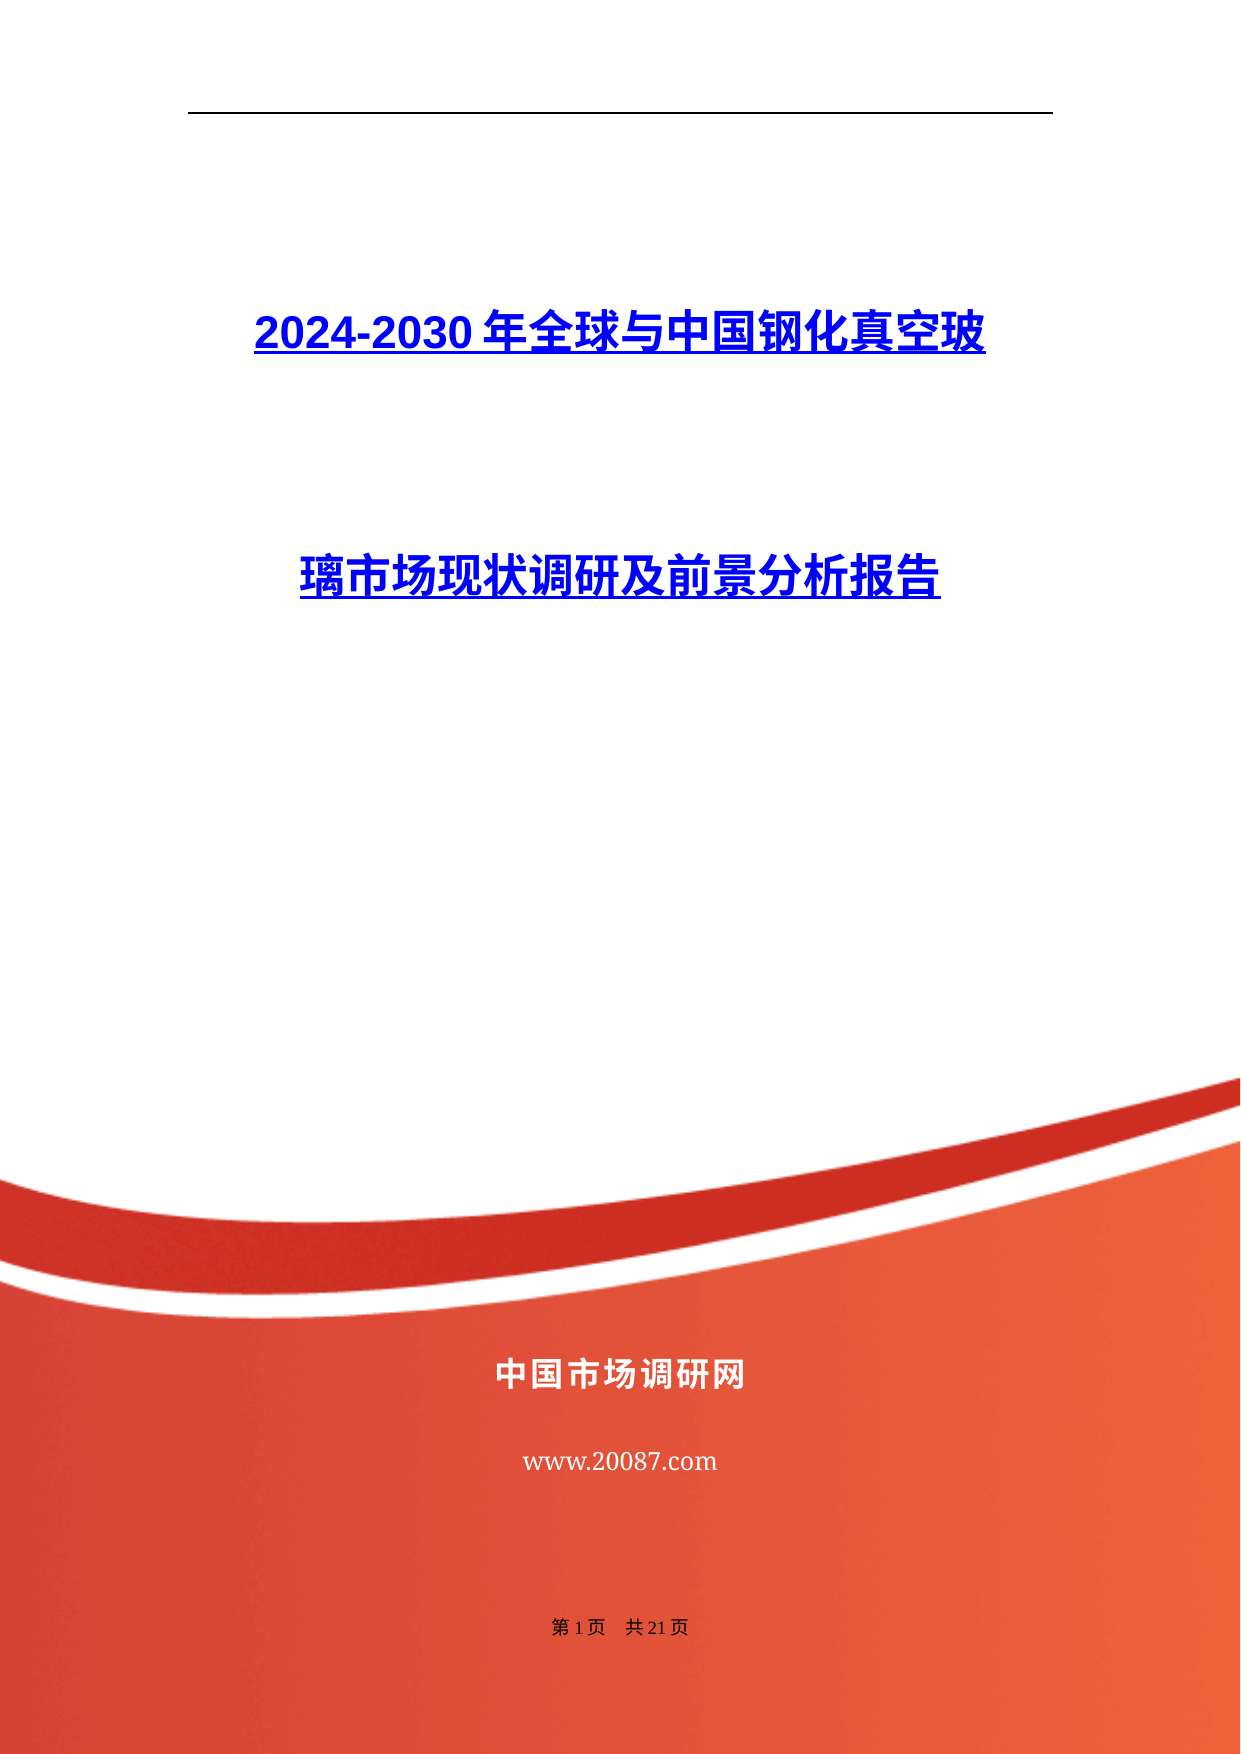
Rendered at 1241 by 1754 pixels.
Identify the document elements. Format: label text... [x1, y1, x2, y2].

table_header 2024-2030年全球与中国钢化真空玻璃市场现状调研及前景分析报告 [188, 207, 1053, 773]
text www.20087.com [187, 1428, 1053, 1493]
picture [0, 1006, 1241, 1754]
subtitle 中国市场调研网 [187, 1339, 1053, 1404]
